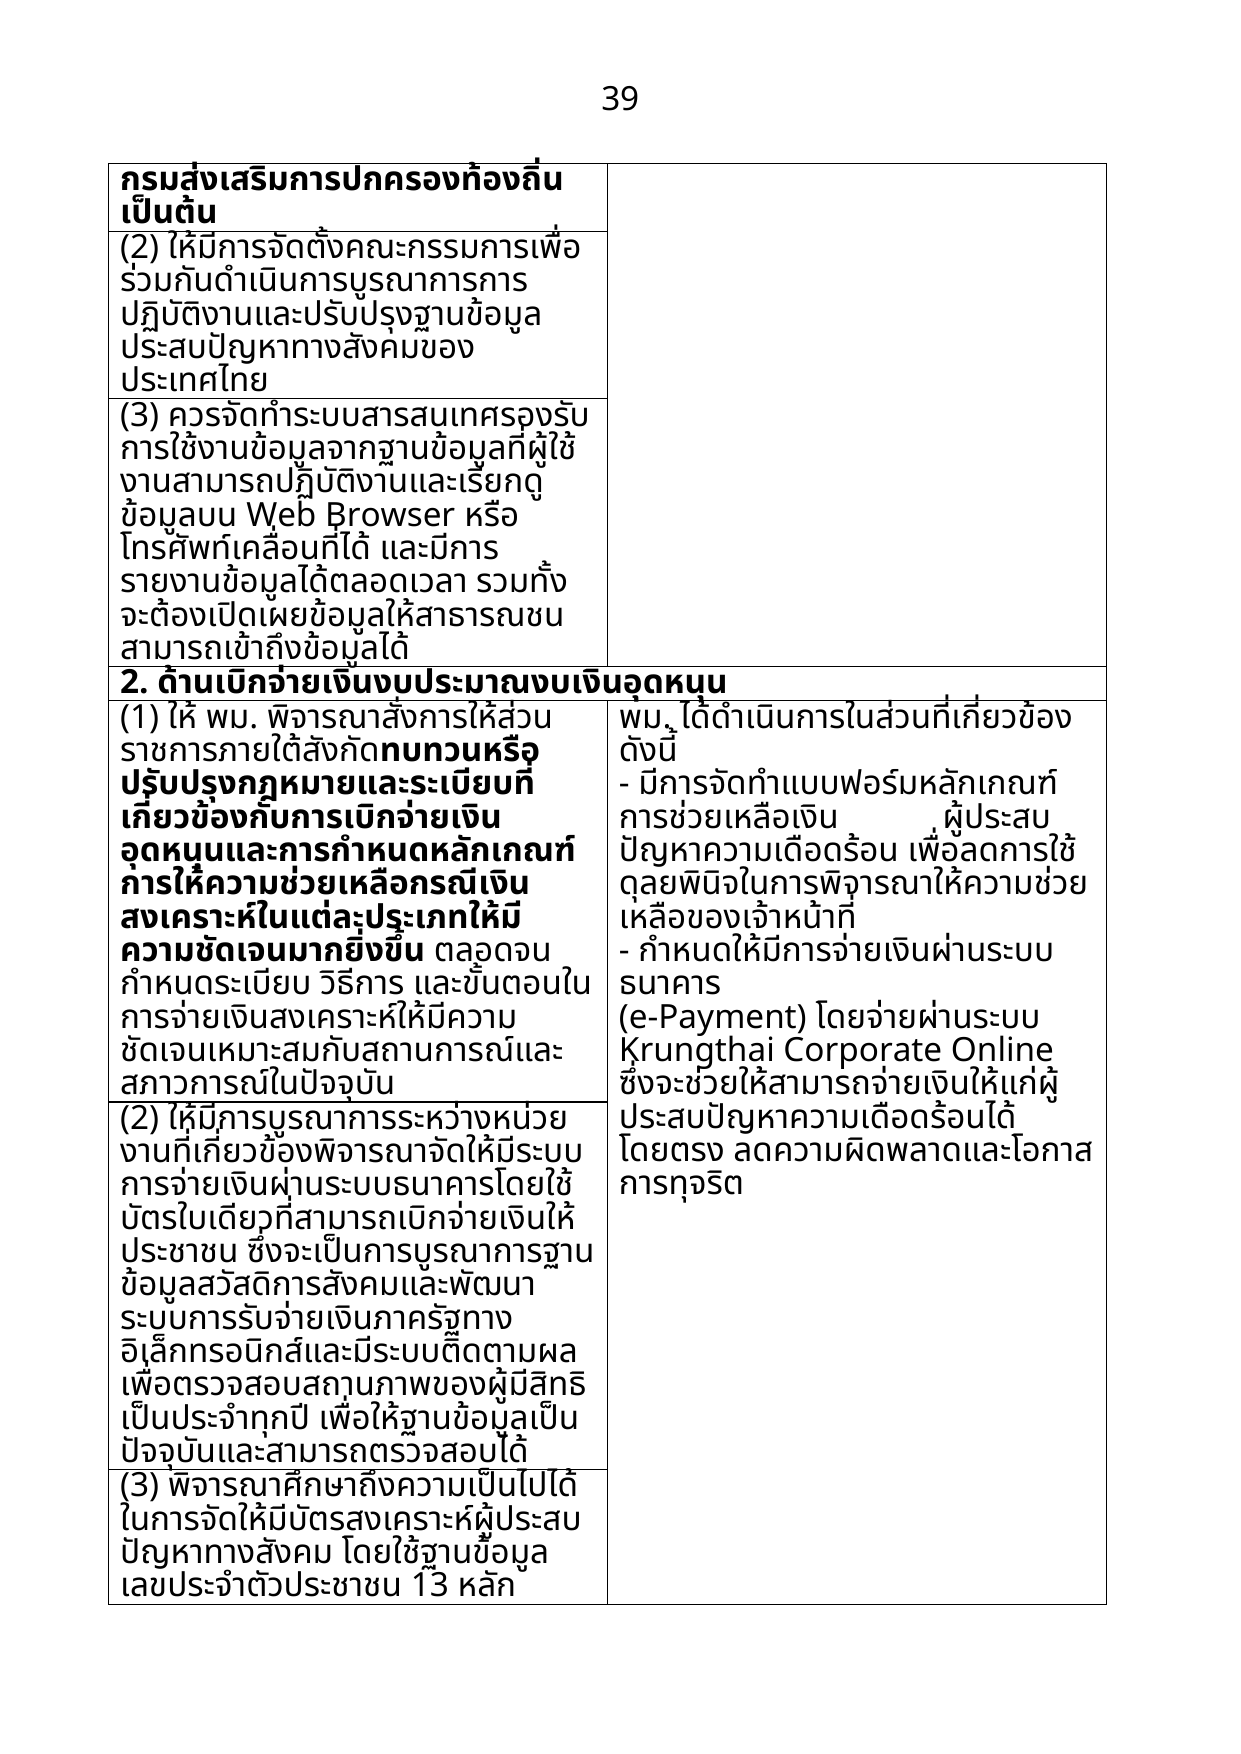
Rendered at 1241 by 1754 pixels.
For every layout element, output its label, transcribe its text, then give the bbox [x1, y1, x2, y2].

table_cell (2) ให้มีการจัดตั้งคณะกรรมการเพื่อร่วมกันดำเนินการบูรณาการการปฏิบัติงานและปรับปรุงฐานข้อมูลประสบปัญหาทางสังคมของประเทศไทย [109, 232, 607, 398]
table_cell (2) ให้มีการบูรณาการระหว่างหน่วยงานที่เกี่ยวข้องพิจารณาจัดให้มีระบบการจ่ายเงินผ่านระบบธนาคารโดยใช้บัตรใบเดียวที่สามารถเบิกจ่ายเงินให้ประชาชน ซึ่งจะเป็นการบูรณาการฐานข้อมูลสวัสดิการสังคมและพัฒนาระบบการรับจ่ายเงินภาครัฐทางอิเล็กทรอนิกส์และมีระบบติดตามผลเพื่อตรวจสอบสถานภาพของผู้มีสิทธิเป็นประจำทุกปี เพื่อให้ฐานข้อมูลเป็นปัจจุบันและสามารถตรวจสอบได้ [109, 1103, 607, 1469]
table_cell พม. ได้ดำเนินการในส่วนที่เกี่ยวข้อง ดังนี้ - มีการจัดทำแบบฟอร์มหลักเกณฑ์การช่วยเหลือเงิน ผู้ประสบปัญหาความเดือดร้อน เพื่อลดการใช้ดุลยพินิจในการพิจารณาให้ความช่วยเหลือของเจ้าหน้าที่ - กำหนดให้มีการจ่ายเงินผ่านระบบธนาคาร (e-Payment) โดยจ่ายผ่านระบบ Krungthai Corporate Online ซึ่งจะช่วยให้สามารถจ่ายเงินให้แก่ผู้ประสบปัญหาความเดือดร้อนได้โดยตรง ลดความผิดพลาดและโอกาสการทุจริต [608, 701, 1106, 1603]
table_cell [109, 164, 607, 231]
table_cell 2. ด้านเบิกจ่ายเงินงบประมาณงบเงินอุดหนุน [109, 667, 1106, 700]
table_cell (1) ให้ พม. พิจารณาสั่งการให้ส่วนราชการภายใต้สังกัดทบทวนหรือปรับปรุงกฎหมายและระเบียบที่เกี่ยวข้องกับการเบิกจ่ายเงินอุดหนุนและการกำหนดหลักเกณฑ์การให้ความช่วยเหลือกรณีเงินสงเคราะห์ในแต่ละประเภทให้มีความชัดเจนมากยิ่งขึ้น ตลอดจนกำหนดระเบียบ วิธีการ และขั้นตอนในการจ่ายเงินสงเคราะห์ให้มีความชัดเจนเหมาะสมกับสถานการณ์และสภาวการณ์ในปัจจุบัน [109, 701, 607, 1101]
table_cell (3) ควรจัดทำระบบสารสนเทศรองรับการใช้งานข้อมูลจากฐานข้อมูลที่ผู้ใช้งานสามารถปฏิบัติงานและเรียกดูข้อมูลบน Web Browser หรือโทรศัพท์เคลื่อนที่ได้ และมีการรายงานข้อมูลได้ตลอดเวลา รวมทั้งจะต้องเปิดเผยข้อมูลให้สาธารณชนสามารถเข้าถึงข้อมูลได้ [109, 399, 607, 666]
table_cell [608, 164, 1106, 666]
table_cell (3) พิจารณาศึกษาถึงความเป็นไปได้ในการจัดให้มีบัตรสงเคราะห์ผู้ประสบปัญหาทางสังคม โดยใช้ฐานข้อมูลเลขประจำตัวประชาชน 13 หลัก [109, 1470, 607, 1603]
